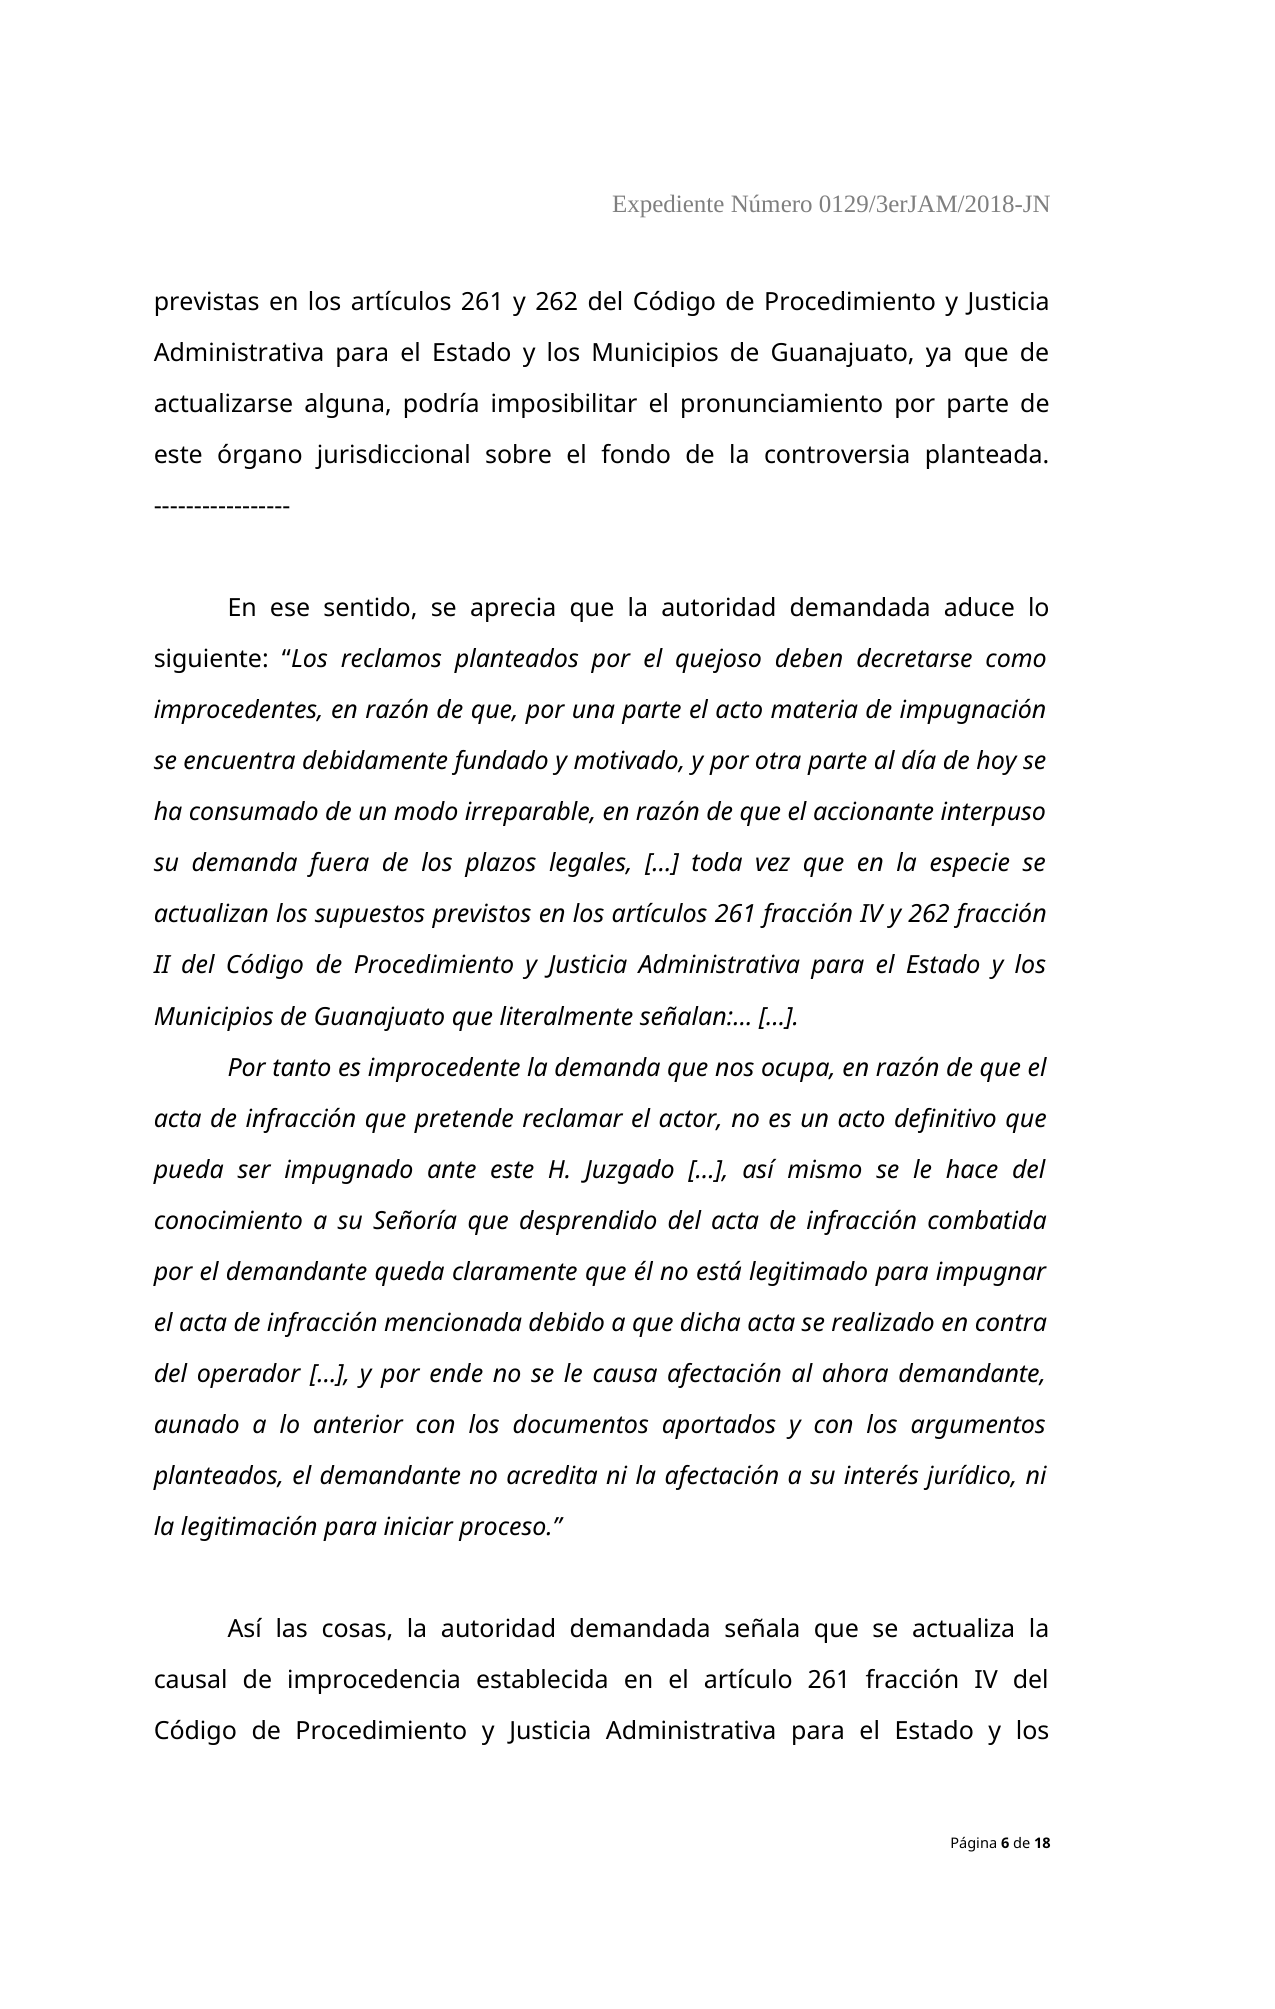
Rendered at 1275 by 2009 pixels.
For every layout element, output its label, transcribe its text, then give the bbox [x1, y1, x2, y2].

text Por tanto es improcedente la demanda que nos ocupa, en razón de que el acta de infracción que pretende reclamar el actor, no es un acto definitivo que pueda ser impugnado ante este H. Juzgado […], así mismo se le hace del conocimiento a su Señoría que desprendido del acta de infracción combatida por el demandante queda claramente que él no está legitimado para impugnar el acta de infracción mencionada debido a que dicha acta se realizado en contra del operador […], y por ende no se le causa afectación al ahora demandante, aunado a lo anterior con los documentos aportados y con los argumentos planteados, el demandante no acredita ni la afectación a su interés jurídico, ni la legitimación para iniciar proceso.” [153, 1049, 1051, 1543]
text En ese sentido, se aprecia que la autoridad demandada aduce lo siguiente: “Los reclamos planteados por el quejoso deben decretarse como improcedentes, en razón de que, por una parte el acto materia de impugnación se encuentra debidamente fundado y motivado, y por otra parte al día de hoy se ha consumado de un modo irreparable, en razón de que el accionante interpuso su demanda fuera de los plazos legales, […] toda vez que en la especie se actualizan los supuestos previstos en los artículos 261 fracción IV y 262 fracción II del Código de Procedimiento y Justicia Administrativa para el Estado y los Municipios de Guanajuato que literalmente señalan:… […]. [153, 590, 1051, 1032]
